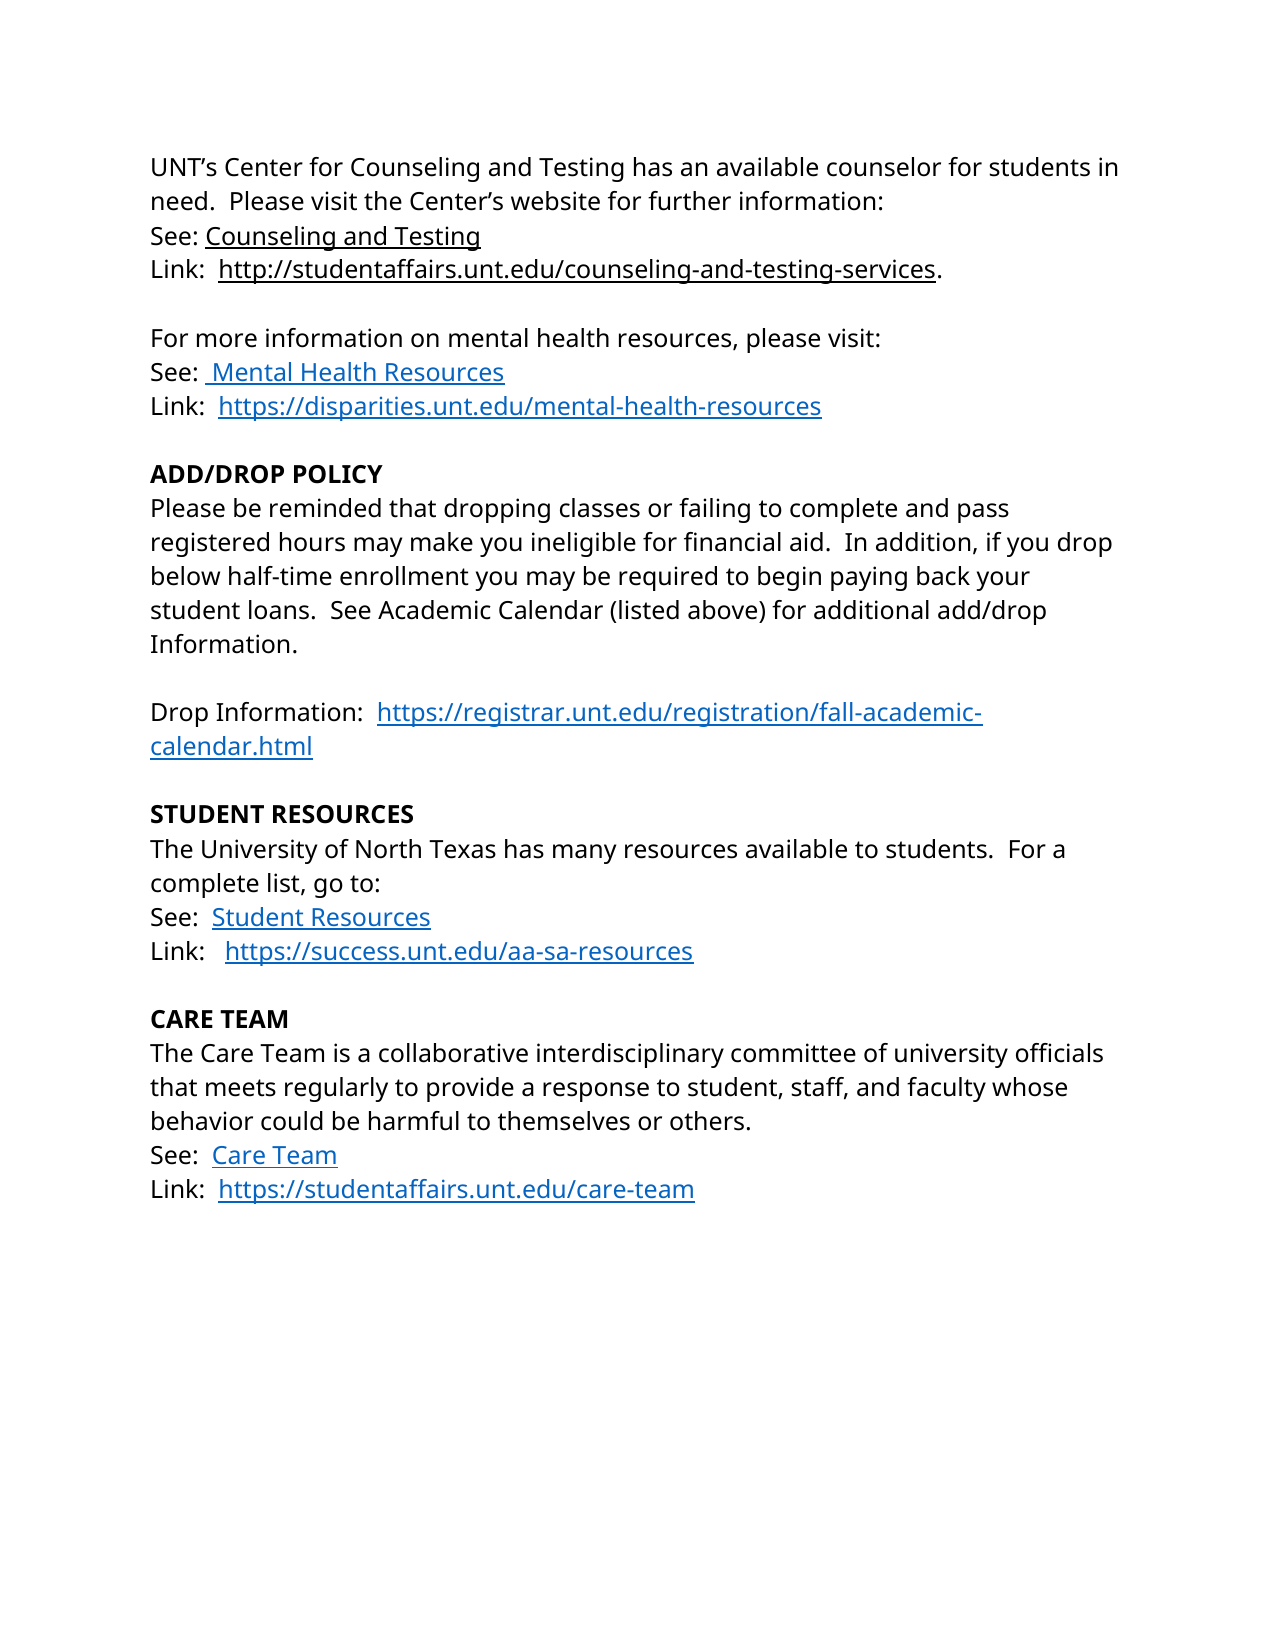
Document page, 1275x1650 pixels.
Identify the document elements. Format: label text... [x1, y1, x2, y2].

text Please be reminded that dropping classes or failing to complete and pass registered hours may make you ineligible for financial aid. In addition, if you drop below half-time enrollment you may be required to begin paying back your student loans. See Academic Calendar (listed above) for additional add/drop Information. [150, 491, 1125, 661]
text ADD/DROP POLICY [150, 457, 1125, 491]
text Link: http://studentaffairs.unt.edu/counseling-and-testing-services. [150, 252, 1125, 286]
text See: Student Resources [150, 899, 1125, 933]
text See: Care Team [150, 1138, 1125, 1172]
text For more information on mental health resources, please visit: [150, 320, 1125, 354]
text Link: https://disparities.unt.edu/mental-health-resources [150, 388, 1125, 422]
text See: Counseling and Testing [150, 218, 1125, 252]
text See: Mental Health Resources [150, 354, 1125, 388]
text Drop Information: https://registrar.unt.edu/registration/fall-academic-calendar.html [150, 695, 1125, 763]
text Link: https://success.unt.edu/aa-sa-resources [150, 933, 1125, 967]
text The Care Team is a collaborative interdisciplinary committee of university officials that meets regularly to provide a response to student, staff, and faculty whose behavior could be harmful to themselves or others. [150, 1036, 1125, 1138]
text Link: https://studentaffairs.unt.edu/care-team [150, 1172, 1125, 1206]
text CARE TEAM [150, 1002, 1125, 1036]
text STUDENT RESOURCES [150, 797, 1125, 831]
text UNT’s Center for Counseling and Testing has an available counselor for students in need. Please visit the Center’s website for further information: [150, 150, 1125, 218]
text The University of North Texas has many resources available to students. For a complete list, go to: [150, 831, 1125, 899]
